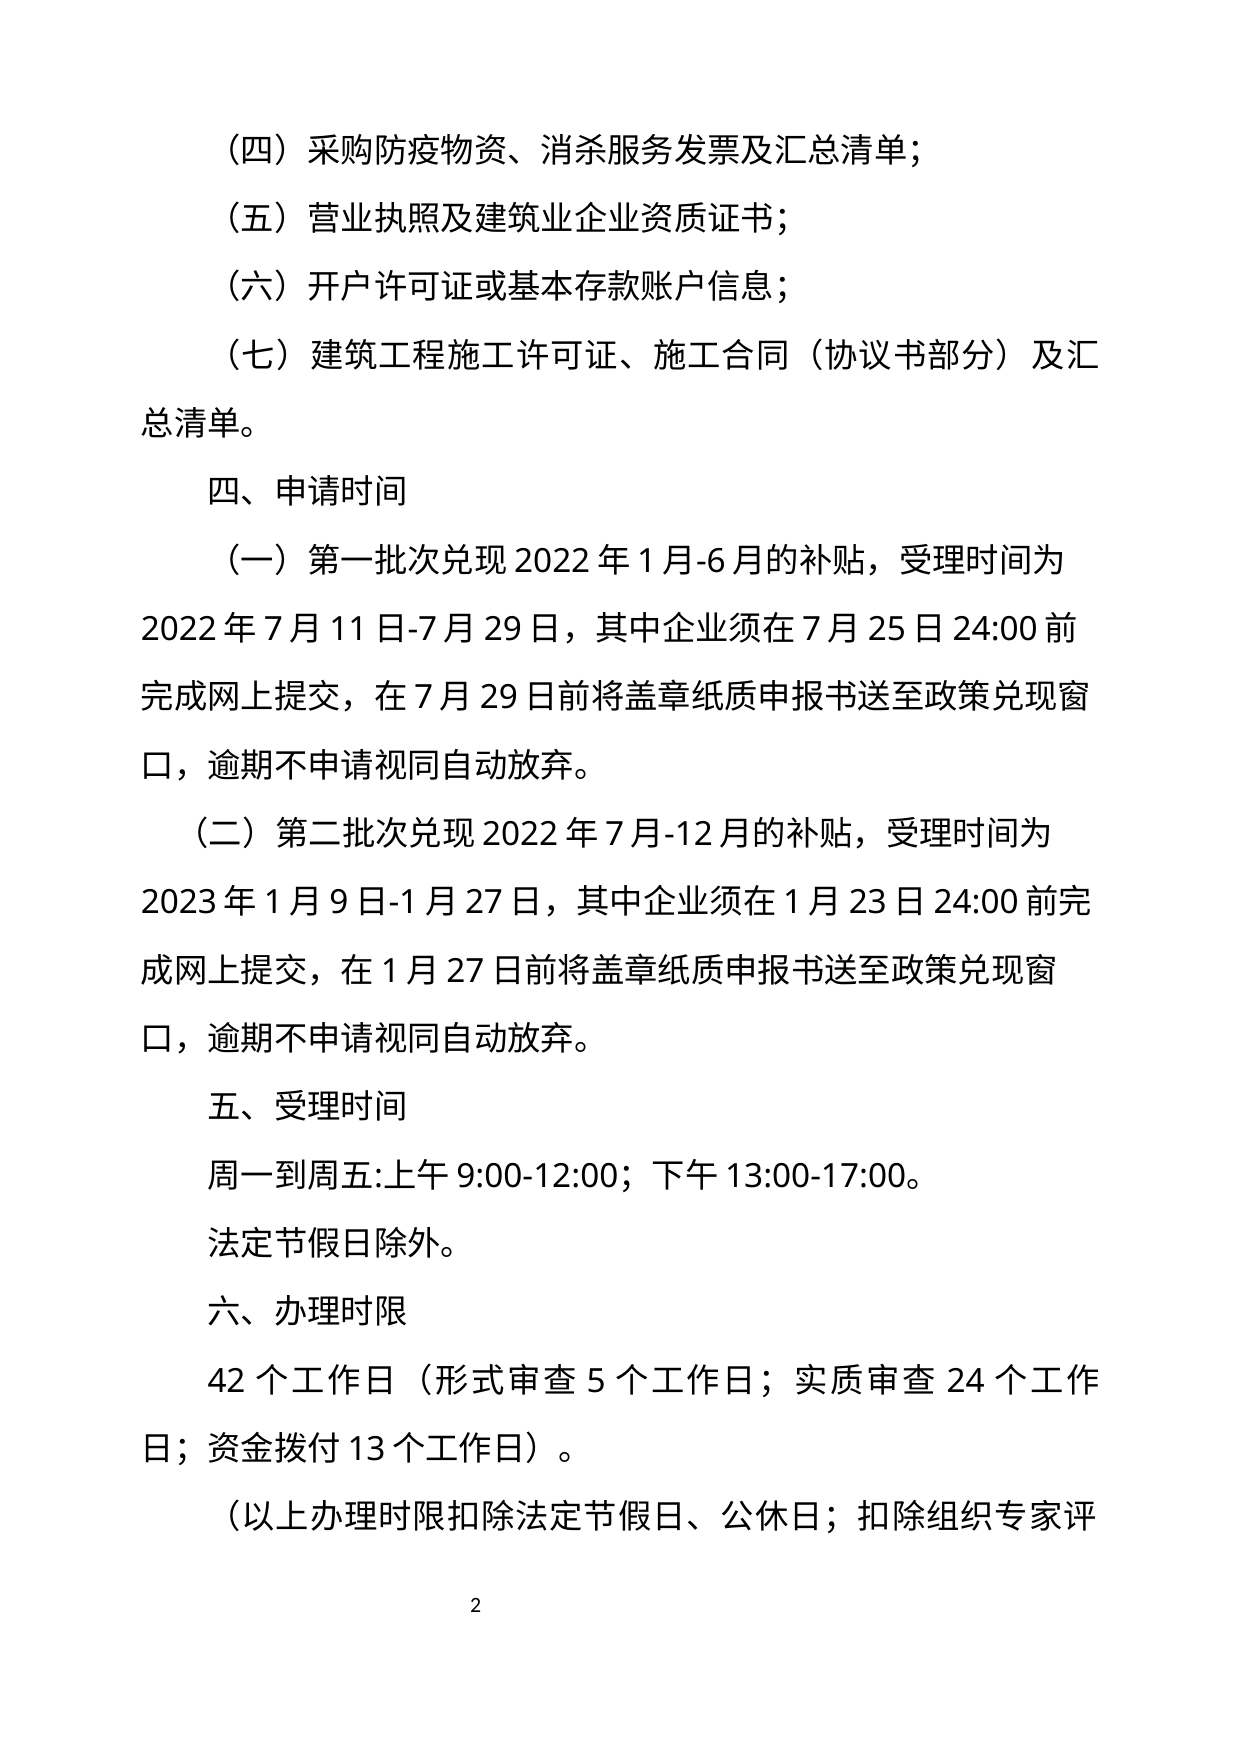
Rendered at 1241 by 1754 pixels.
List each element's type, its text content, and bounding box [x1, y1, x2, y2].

text 六、办理时限 [141, 1275, 1100, 1344]
text 42个工作日（形式审查5个工作日；实质审查24个工作日；资金拨付13个工作日）。 [141, 1344, 1100, 1480]
text （五）营业执照及建筑业企业资质证书； [141, 182, 1100, 250]
text （一）第一批次兑现2022年1月-6月的补贴，受理时间为2022年7月11日-7月29日，其中企业须在7月25日24:00前完成网上提交，在7月29日前将盖章纸质申报书送至政策兑现窗口，逾期不申请视同自动放弃。 （二）第二批次兑现2022年7月-12月的补贴，受理时间为2023年1月9日-1月27日，其中企业须在1月23日24:00前完成网上提交，在1月27日前将盖章纸质申报书送至政策兑现窗口，逾期不申请视同自动放弃。 [141, 524, 1100, 1070]
text （七）建筑工程施工许可证、施工合同（协议书部分）及汇总清单。 [141, 319, 1100, 455]
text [141, 1480, 1100, 1549]
text （六）开户许可证或基本存款账户信息； [141, 250, 1100, 319]
text 五、受理时间 [141, 1070, 1100, 1139]
text 周一到周五:上午9:00-12:00；下午13:00-17:00。 [141, 1139, 1100, 1207]
text （四）采购防疫物资、消杀服务发票及汇总清单； [141, 114, 1100, 182]
text 法定节假日除外。 [141, 1207, 1100, 1275]
text 四、申请时间 [141, 455, 1100, 524]
